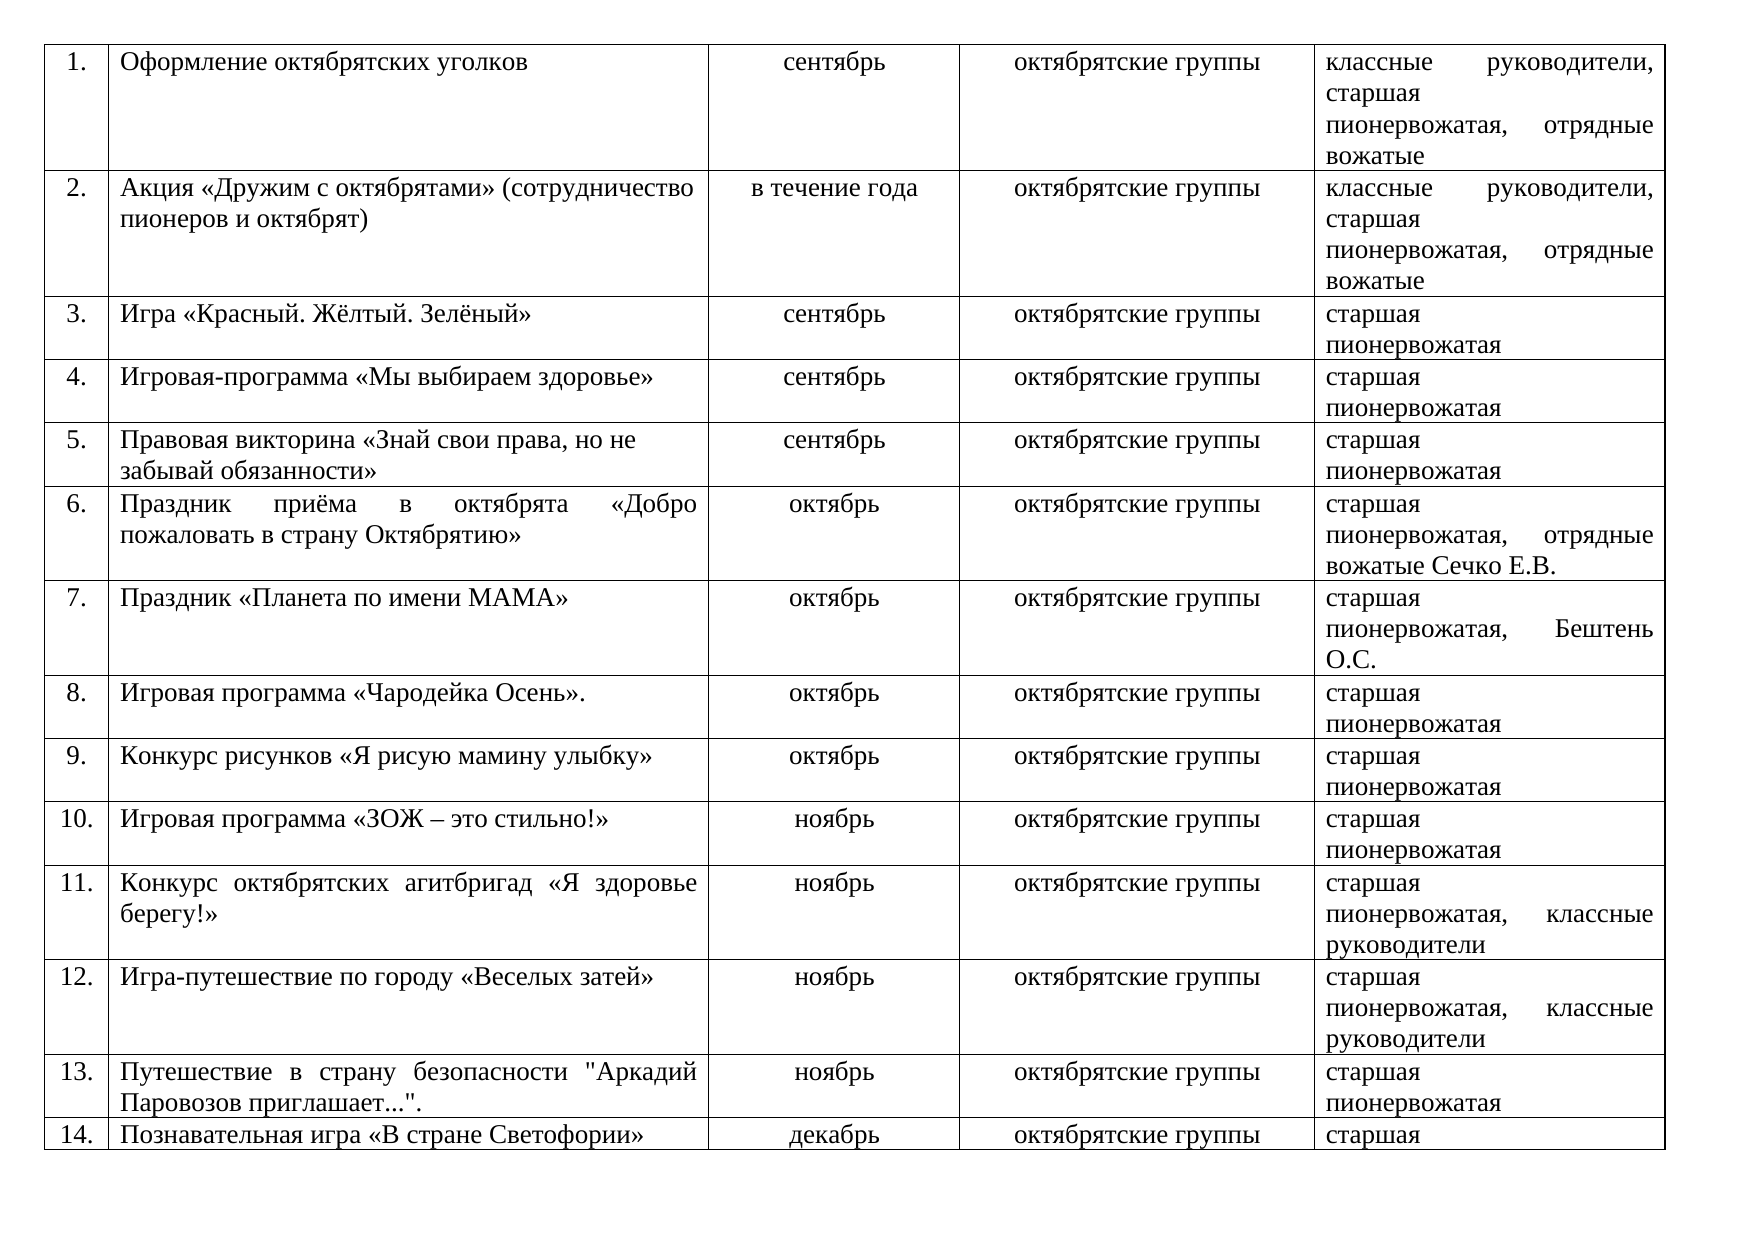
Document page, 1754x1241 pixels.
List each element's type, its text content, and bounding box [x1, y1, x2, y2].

table_cell 13. [45, 1055, 108, 1117]
table_cell ноябрь [709, 960, 959, 1053]
table_cell 4. [45, 360, 108, 422]
table_cell 14. [45, 1118, 108, 1149]
table_cell октябрятские группы [960, 960, 1314, 1053]
table_cell сентябрь [709, 360, 959, 422]
table_cell ноябрь [709, 802, 959, 864]
table_cell Правовая викторина «Знай свои права, но не забывай обязанности» [109, 423, 708, 486]
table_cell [109, 1118, 708, 1149]
table_cell октябрятские группы [960, 802, 1314, 864]
table_cell старшая пионервожатая, отрядные вожатые Сечко Е.В. [1315, 487, 1664, 580]
table_cell 1. [45, 45, 108, 170]
table_cell Конкурс рисунков «Я рисую мамину улыбку» [109, 739, 708, 801]
table_cell старшая пионервожатая, классные руководители [1315, 866, 1664, 959]
table_cell октябрь [709, 676, 959, 738]
table_cell октябрятские группы [960, 1055, 1314, 1117]
table_cell сентябрь [709, 297, 959, 359]
table_cell Игра «Красный. Жёлтый. Зелёный» [109, 297, 708, 359]
table_cell 5. [45, 423, 108, 486]
table_cell октябрятские группы [960, 171, 1314, 296]
table_cell Игровая программа «Чародейка Осень». [109, 676, 708, 738]
table_cell Акция «Дружим с октябрятами» (сотрудничество пионеров и октябрят) [109, 171, 708, 296]
table_cell ноябрь [709, 1055, 959, 1117]
table_cell старшая пионервожатая, классные руководители [1315, 960, 1664, 1053]
table_cell сентябрь [709, 423, 959, 486]
table_cell ноябрь [709, 866, 959, 959]
table_cell декабрь [709, 1118, 959, 1149]
table_cell октябрятские группы [960, 676, 1314, 738]
table_cell Путешествие в страну безопасности "Аркадий Паровозов приглашает...". [109, 1055, 708, 1117]
table_cell старшая пионервожатая [1315, 1055, 1664, 1117]
table_cell классные руководители, старшая пионервожатая, отрядные вожатые [1315, 171, 1664, 296]
table_cell Игровая программа «ЗОЖ – это стильно!» [109, 802, 708, 864]
table_cell 6. [45, 487, 108, 580]
table_cell старшая пионервожатая [1315, 297, 1664, 359]
table_cell 11. [45, 866, 108, 959]
table_cell старшая пионервожатая [1315, 423, 1664, 486]
table_cell старшая пионервожатая [1315, 676, 1664, 738]
table_cell Праздник «Планета по имени МАМА» [109, 581, 708, 674]
table_cell классные руководители, старшая пионервожатая, отрядные вожатые [1315, 45, 1664, 170]
table_cell октябрятские группы [960, 1118, 1314, 1149]
table_cell октябрятские группы [960, 297, 1314, 359]
table_cell старшая пионервожатая [1315, 360, 1664, 422]
table_cell Игра-путешествие по городу «Веселых затей» [109, 960, 708, 1053]
table_cell в течение года [709, 171, 959, 296]
table_cell старшая пионервожатая, Бештень О.С. [1315, 581, 1664, 674]
table_cell Конкурс октябрятских агитбригад «Я здоровье берегу!» [109, 866, 708, 959]
table_cell Игровая-программа «Мы выбираем здоровье» [109, 360, 708, 422]
table_cell октябрятские группы [960, 487, 1314, 580]
table_cell октябрь [709, 581, 959, 674]
table_cell Праздник приёма в октябрята «Добро пожаловать в страну Октябрятию» [109, 487, 708, 580]
table_cell 10. [45, 802, 108, 864]
table_cell 9. [45, 739, 108, 801]
table_cell Оформление октябрятских уголков [109, 45, 708, 170]
table_cell октябрятские группы [960, 739, 1314, 801]
table_cell октябрятские группы [960, 45, 1314, 170]
table_cell 3. [45, 297, 108, 359]
table_cell октябрятские группы [960, 423, 1314, 486]
table_cell октябрь [709, 739, 959, 801]
table_cell старшая пионервожатая [1315, 802, 1664, 864]
table_cell старшая пионервожатая [1315, 739, 1664, 801]
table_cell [1315, 1118, 1664, 1149]
table_cell октябрятские группы [960, 581, 1314, 674]
table_cell 12. [45, 960, 108, 1053]
table_cell 2. [45, 171, 108, 296]
table_cell 7. [45, 581, 108, 674]
table_cell октябрятские группы [960, 360, 1314, 422]
table_cell октябрь [709, 487, 959, 580]
table_cell 8. [45, 676, 108, 738]
table_cell октябрятские группы [960, 866, 1314, 959]
table_cell сентябрь [709, 45, 959, 170]
